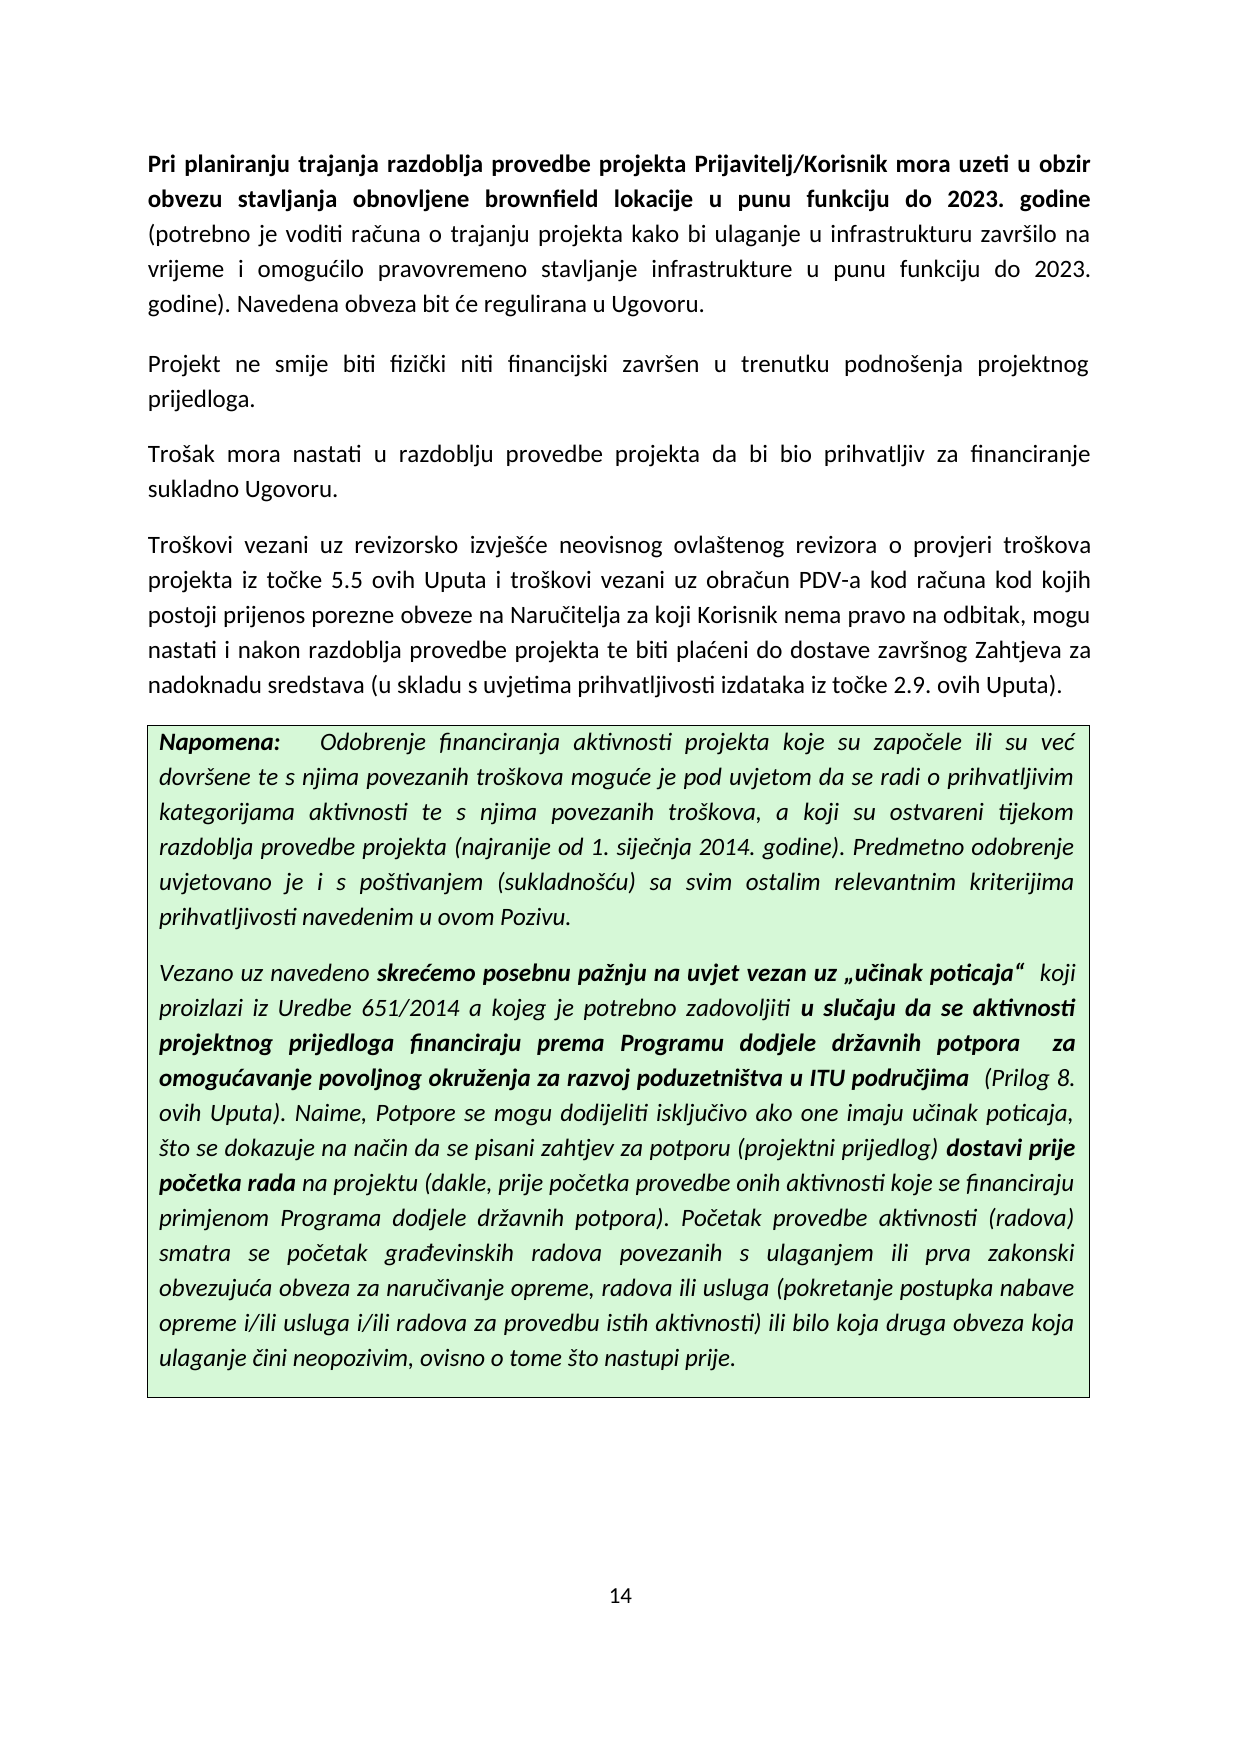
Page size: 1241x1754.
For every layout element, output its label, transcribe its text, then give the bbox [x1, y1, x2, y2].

table_header Napomena: Odobrenje financiranja aktivnosti projekta koje su započele ili su već dovršene te s njima povezanih troškova moguće je pod uvjetom da se radi o prihvatljivim kategorijama aktivnosti te s njima povezanih troškova, a koji su ostvareni tijekom razdoblja provedbe projekta (najranije od 1. siječnja 2014. godine). Predmetno odobrenje uvjetovano je i s poštivanjem (sukladnošću) sa svim ostalim relevantnim kriterijima prihvatljivosti navedenim u ovom Pozivu. Vezano uz navedeno skrećemo posebnu pažnju na uvjet vezan uz „učinak poticaja“ koji proizlazi iz Uredbe 651/2014 a kojeg je potrebno zadovoljiti u slučaju da se aktivnosti projektnog prijedloga financiraju prema Programu dodjele državnih potpora za omogućavanje povoljnog okruženja za razvoj poduzetništva u ITU područjima (Prilog 8. ovih Uputa). Naime, Potpore se mogu dodijeliti isključivo ako one imaju učinak poticaja, što se dokazuje na način da se pisani zahtjev za potporu (projektni prijedlog) dostavi prije početka rada na projektu (dakle, prije početka provedbe onih aktivnosti koje se financiraju primjenom Programa dodjele državnih potpora). Početak provedbe aktivnosti (radova) smatra se početak građevinskih radova povezanih s ulaganjem ili prva zakonski obvezujuća obveza za naručivanje opreme, radova ili usluga (pokretanje postupka nabave opreme i/ili usluga i/ili radova za provedbu istih aktivnosti) ili bilo koja druga obveza koja ulaganje čini neopozivim, ovisno o tome što nastupi prije. [148, 726, 1089, 1397]
text Troškovi vezani uz revizorsko izvješće neovisnog ovlaštenog revizora o provjeri troškova projekta iz točke 5.5 ovih Uputa i troškovi vezani uz obračun PDV-a kod računa kod kojih postoji prijenos porezne obveze na Naručitelja za koji Korisnik nema pravo na odbitak, mogu nastati i nakon razdoblja provedbe projekta te biti plaćeni do dostave završnog Zahtjeva za nadoknadu sredstava (u skladu s uvjetima prihvatljivosti izdataka iz točke 2.9. ovih Uputa). [148, 529, 1092, 700]
text Pri planiranju trajanja razdoblja provedbe projekta Prijavitelj/Korisnik mora uzeti u obzir obvezu stavljanja obnovljene brownfield lokacije u punu funkciju do 2023. godine (potrebno je voditi računa o trajanju projekta kako bi ulaganje u infrastrukturu završilo na vrijeme i omogućilo pravovremeno stavljanje infrastrukture u punu funkciju do 2023. godine). Navedena obveza bit će regulirana u Ugovoru. [148, 148, 1092, 318]
text Projekt ne smije biti fizički niti financijski završen u trenutku podnošenja projektnog prijedloga. [148, 348, 1090, 413]
text Trošak mora nastati u razdoblju provedbe projekta da bi bio prihvatljiv za financiranje sukladno Ugovoru. [148, 438, 1092, 504]
